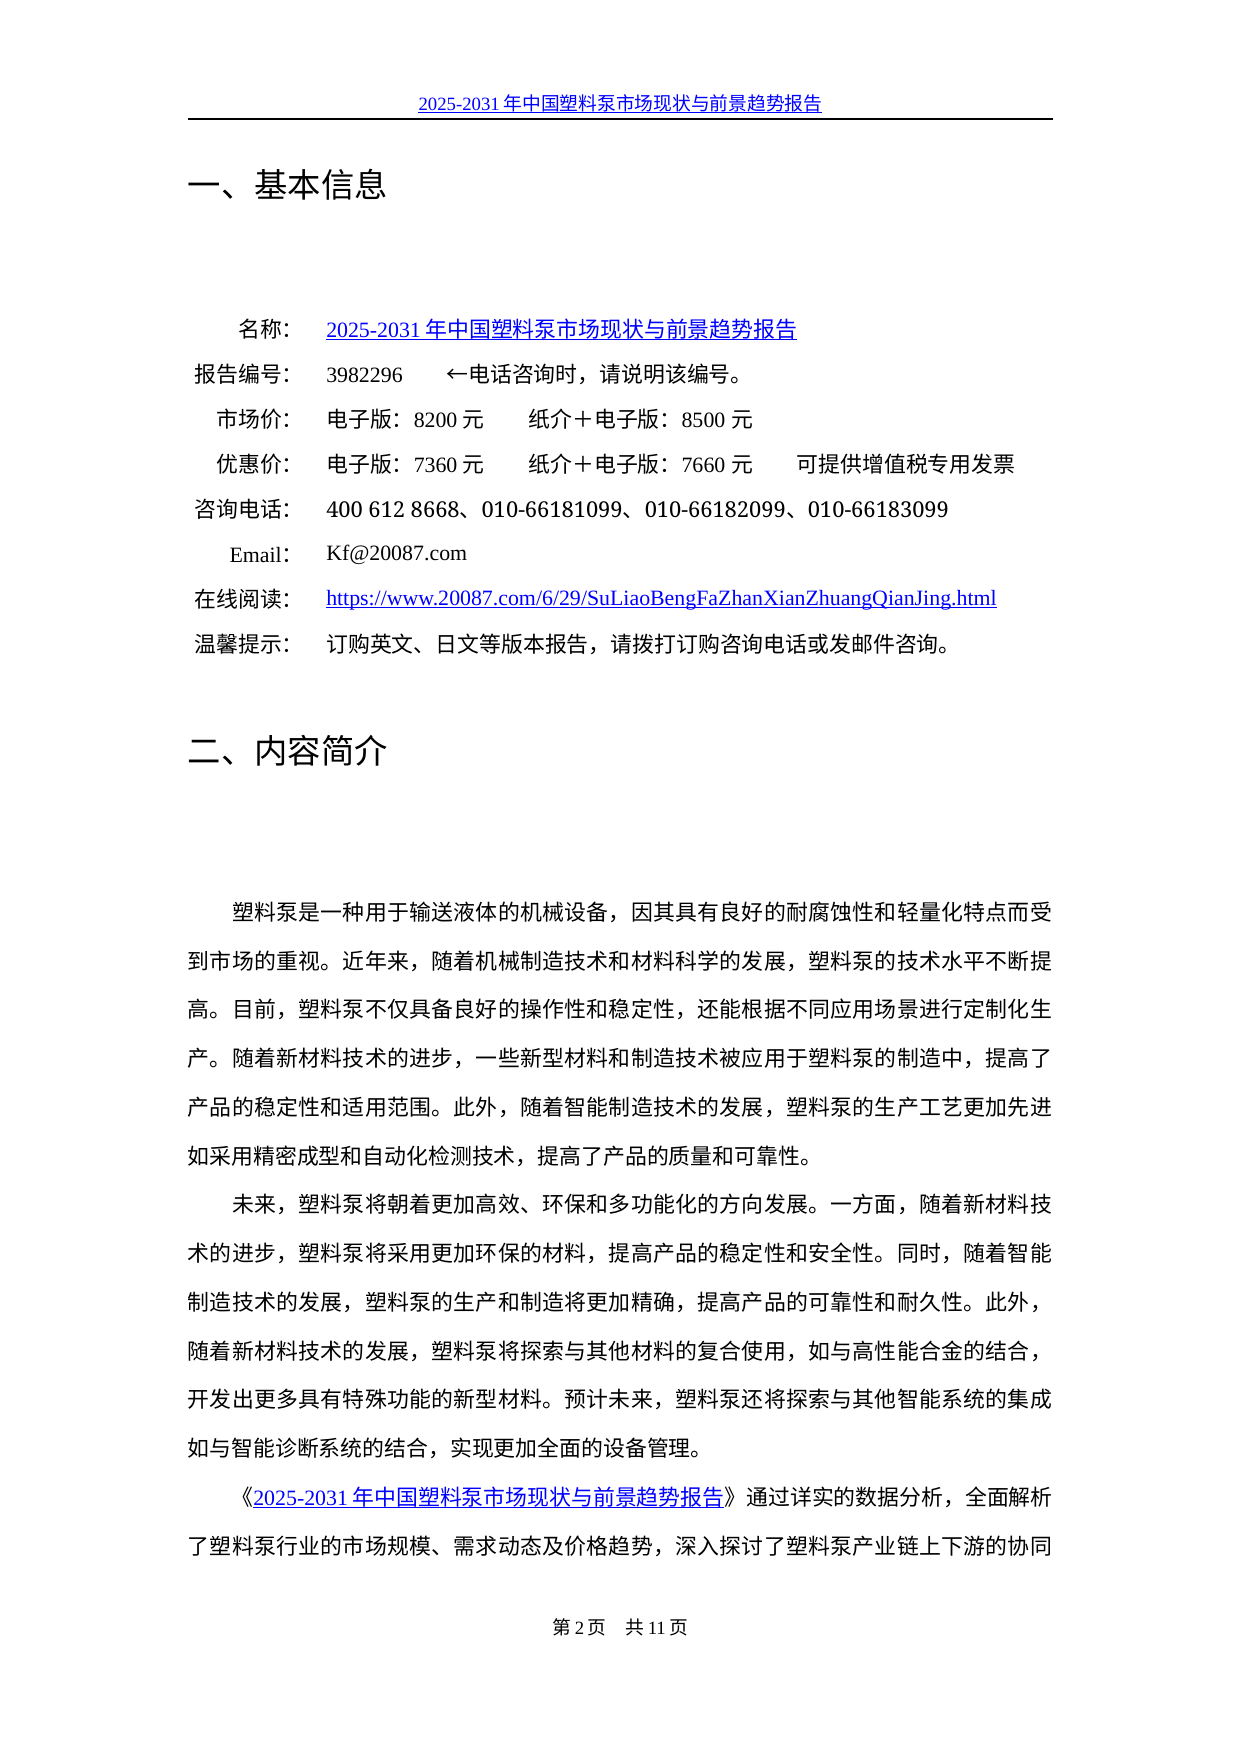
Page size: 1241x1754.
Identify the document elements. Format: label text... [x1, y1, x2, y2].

title 二、内容简介 [187, 717, 1053, 782]
table_cell 电子版：8200 元 纸介＋电子版：8500 元 [315, 402, 1073, 447]
table_cell Kf@20087.com [315, 537, 1073, 582]
table_cell Email： [167, 537, 315, 582]
table_cell 温馨提示： [167, 627, 315, 672]
table_cell 优惠价： [167, 447, 315, 492]
table_header 2025-2031年中国塑料泵市场现状与前景趋势报告 [315, 312, 1073, 357]
table_cell 市场价： [167, 402, 315, 447]
table_header 名称： [167, 312, 315, 357]
table_cell 报告编号： [167, 357, 315, 402]
table_cell 订购英文、日文等版本报告，请拨打订购咨询电话或发邮件咨询。 [315, 627, 1073, 672]
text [187, 894, 1053, 1561]
table_cell 电子版：7360 元 纸介＋电子版：7660 元 可提供增值税专用发票 [315, 447, 1073, 492]
table_cell 400 612 8668、010-66181099、010-66182099、010-66183099 [315, 492, 1073, 537]
table_cell 在线阅读： [167, 582, 315, 627]
title 一、基本信息 [187, 150, 1053, 215]
table_cell [315, 582, 1073, 627]
table_cell 咨询电话： [167, 492, 315, 537]
table_cell 3982296 ←电话咨询时，请说明该编号。 [315, 357, 1073, 402]
